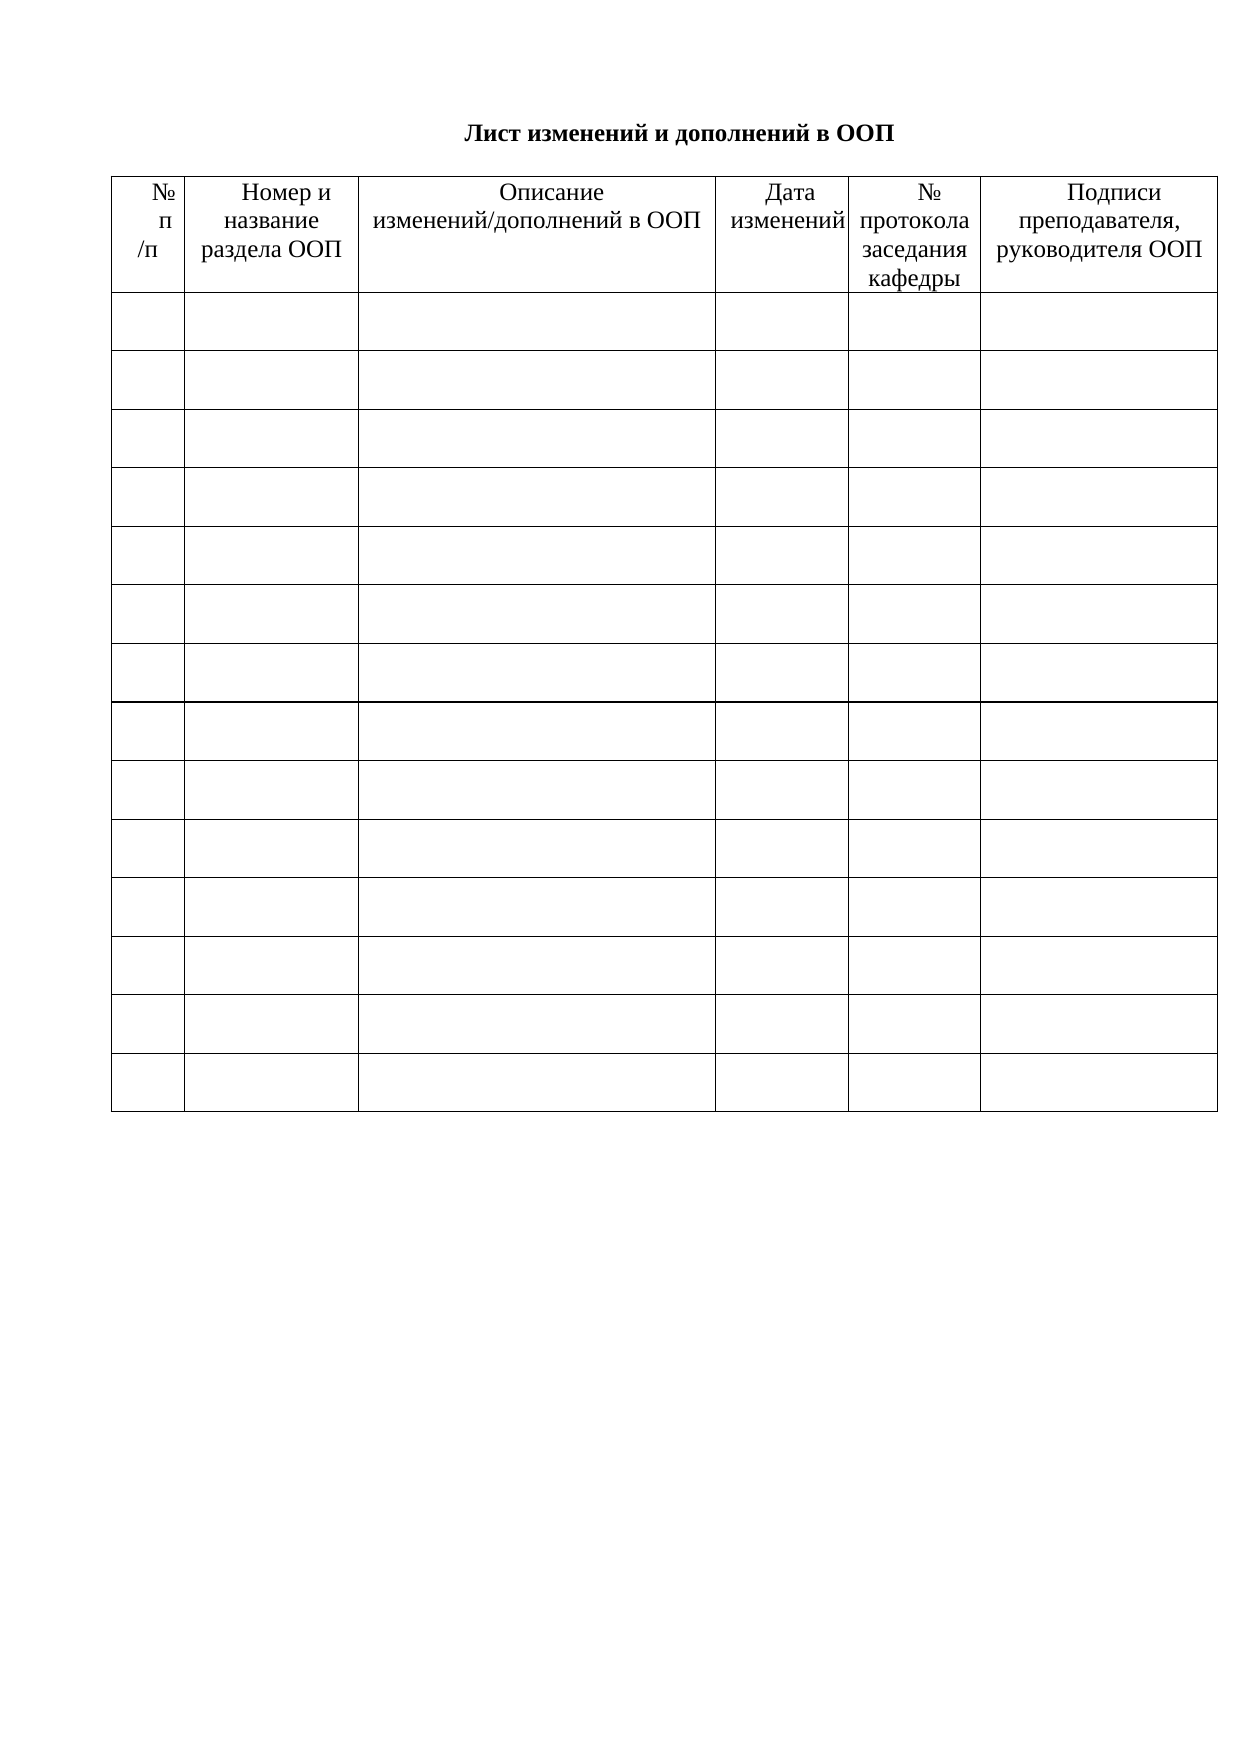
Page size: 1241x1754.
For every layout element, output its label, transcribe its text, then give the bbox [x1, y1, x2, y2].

table_cell [112, 1054, 184, 1111]
table_cell [716, 468, 848, 526]
table_cell [185, 878, 358, 936]
table_cell [112, 468, 184, 526]
table_cell [185, 820, 358, 877]
table_cell [849, 995, 980, 1053]
table_cell [716, 761, 848, 818]
table_cell [981, 995, 1217, 1053]
table_cell [359, 703, 715, 760]
table_cell [716, 937, 848, 994]
table_cell [359, 468, 715, 526]
table_cell [359, 878, 715, 936]
table_cell [981, 585, 1217, 643]
table_cell [849, 1054, 980, 1111]
table_cell [112, 995, 184, 1053]
table_cell [981, 820, 1217, 877]
table_cell [359, 585, 715, 643]
table_cell [112, 937, 184, 994]
table_cell [849, 644, 980, 701]
table_cell [359, 293, 715, 350]
table_cell [849, 351, 980, 409]
table_cell [185, 644, 358, 701]
table_cell [112, 410, 184, 467]
table_cell [849, 761, 980, 818]
table_cell [112, 644, 184, 701]
table_cell [716, 820, 848, 877]
table_cell [112, 820, 184, 877]
table_cell [981, 468, 1217, 526]
table_cell [185, 995, 358, 1053]
table_cell [359, 937, 715, 994]
table_header Номер и название раздела ООП [185, 177, 358, 292]
table_cell [849, 293, 980, 350]
table_cell [112, 527, 184, 584]
table_cell [359, 995, 715, 1053]
table_cell [112, 703, 184, 760]
table_cell [716, 293, 848, 350]
table_cell [981, 527, 1217, 584]
table_cell [185, 410, 358, 467]
table_cell [185, 1054, 358, 1111]
table_cell [359, 644, 715, 701]
table_cell [112, 293, 184, 350]
table_cell [849, 820, 980, 877]
list Лист изменений и дополнений в ООП [177, 118, 1152, 147]
table_cell [849, 878, 980, 936]
table_cell [185, 585, 358, 643]
table_cell [359, 1054, 715, 1111]
table_cell [849, 468, 980, 526]
table_cell [185, 703, 358, 760]
table_cell [716, 644, 848, 701]
table_cell [359, 761, 715, 818]
table_cell [981, 761, 1217, 818]
table_cell [981, 703, 1217, 760]
table_header № п/п [112, 177, 184, 292]
table_cell [716, 878, 848, 936]
table_cell [981, 351, 1217, 409]
table_cell [849, 410, 980, 467]
table_cell [185, 351, 358, 409]
table_cell [716, 410, 848, 467]
table_cell [359, 351, 715, 409]
table_cell [716, 585, 848, 643]
table_header № протокола заседания кафедры [849, 177, 980, 292]
table_cell [359, 820, 715, 877]
table_cell [185, 527, 358, 584]
table_cell [981, 878, 1217, 936]
table_cell [716, 1054, 848, 1111]
table_cell [716, 527, 848, 584]
table_cell [981, 293, 1217, 350]
table_cell [849, 703, 980, 760]
table_header Дата изменений [716, 177, 848, 292]
table_cell [359, 527, 715, 584]
table_cell [849, 527, 980, 584]
table_cell [112, 878, 184, 936]
table_header Описание изменений/дополнений в ООП [359, 177, 715, 292]
table_header Подписи преподавателя, руководителя ООП [981, 177, 1217, 292]
table_cell [981, 937, 1217, 994]
table_cell [185, 761, 358, 818]
table_cell [112, 351, 184, 409]
table_cell [359, 410, 715, 467]
table_cell [185, 937, 358, 994]
table_cell [716, 995, 848, 1053]
table_cell [849, 585, 980, 643]
table_cell [981, 1054, 1217, 1111]
table_cell [716, 703, 848, 760]
table_cell [981, 410, 1217, 467]
table_cell [112, 761, 184, 818]
table_cell [112, 585, 184, 643]
table_cell [981, 644, 1217, 701]
table_cell [849, 937, 980, 994]
table_cell [185, 293, 358, 350]
table_cell [185, 468, 358, 526]
table_cell [716, 351, 848, 409]
